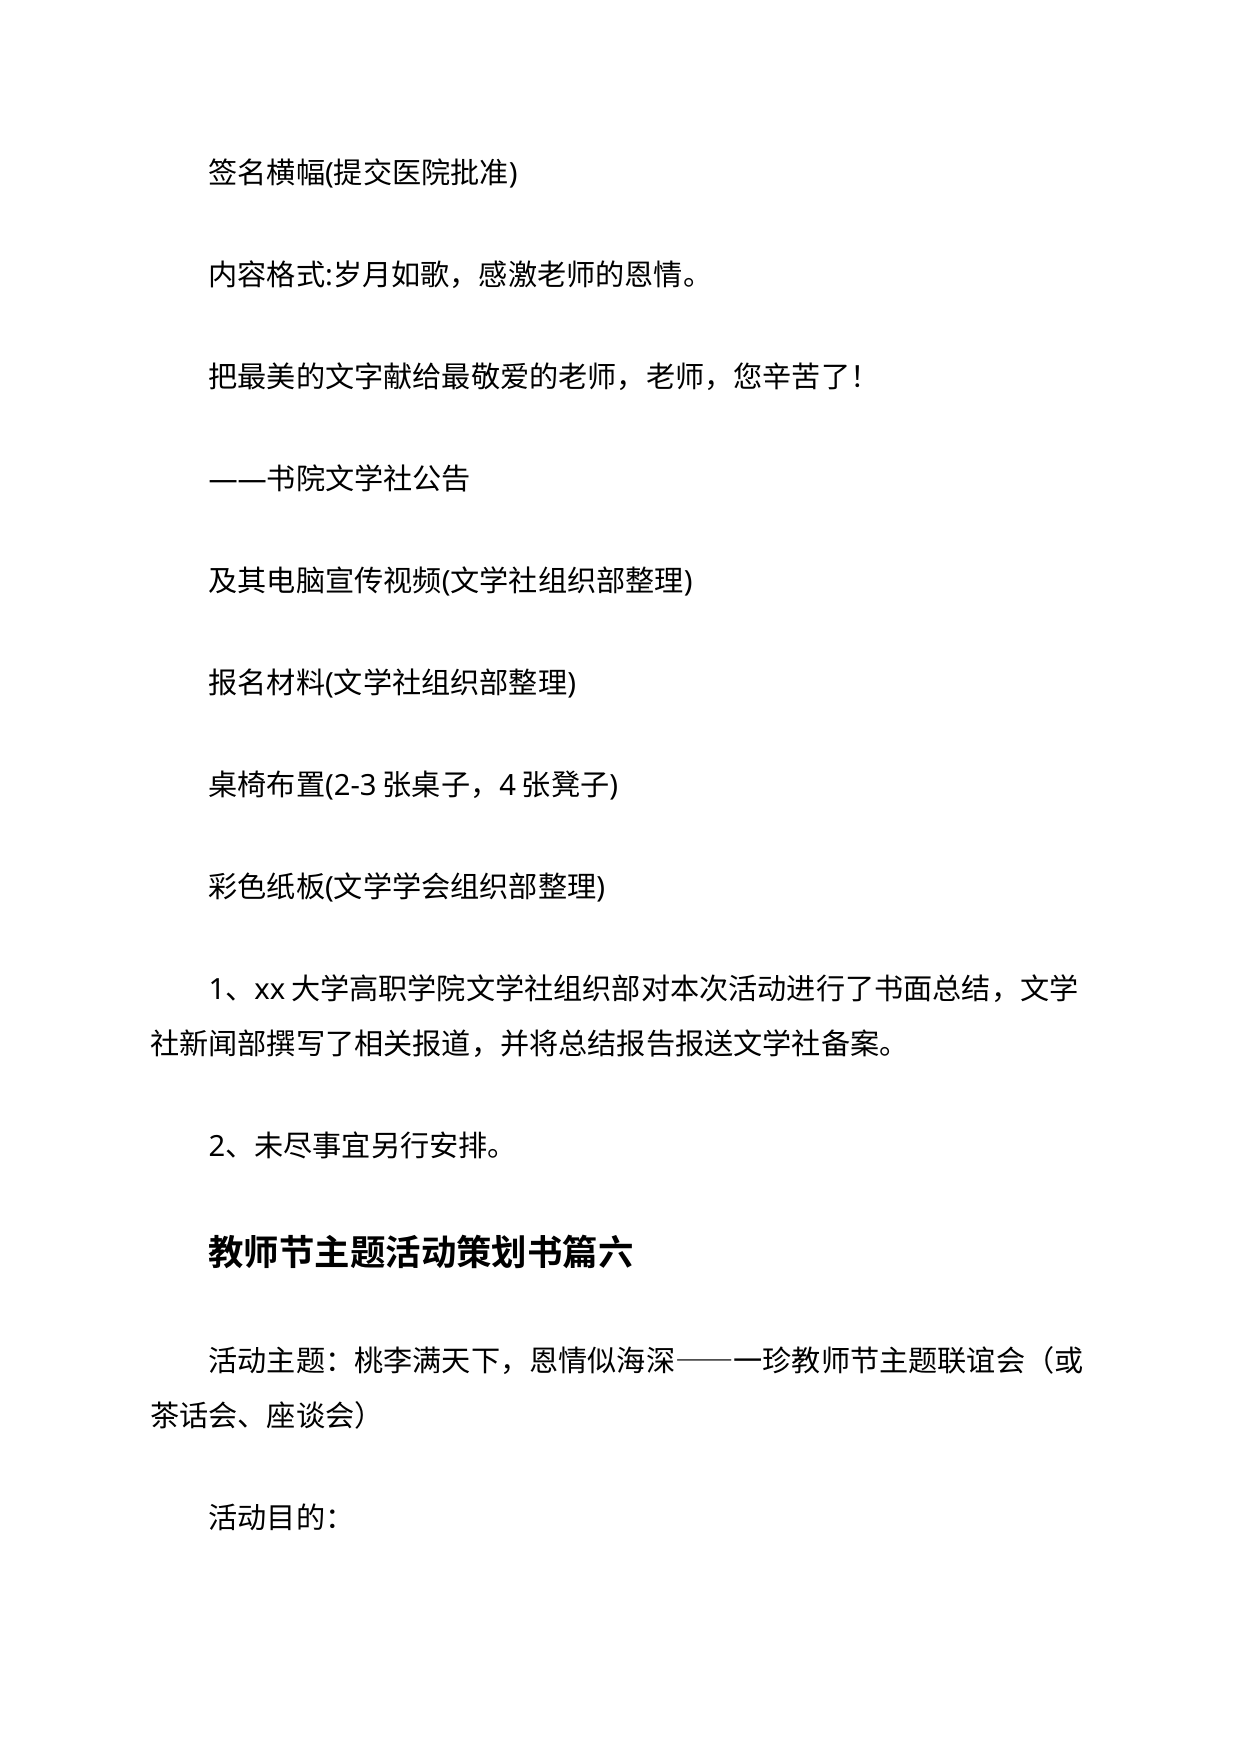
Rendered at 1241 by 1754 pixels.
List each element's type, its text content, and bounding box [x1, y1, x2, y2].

text 教师节主题活动策划书篇六 [150, 1224, 1090, 1276]
text 内容格式:岁月如歌，感激老师的恩情。 [150, 252, 1090, 294]
text 及其电脑宣传视频(文学社组织部整理) [150, 558, 1090, 600]
text 彩色纸板(文学学会组织部整理) [150, 864, 1090, 906]
text ——书院文学社公告 [150, 456, 1090, 498]
text 签名横幅(提交医院批准) [150, 150, 1090, 192]
text 报名材料(文学社组织部整理) [150, 660, 1090, 702]
text 活动主题：桃李满天下，恩情似海深——一珍教师节主题联谊会（或茶话会、座谈会） [150, 1338, 1090, 1435]
text 2、未尽事宜另行安排。 [150, 1122, 1090, 1165]
text 活动目的： [150, 1494, 1090, 1537]
text 桌椅布置(2-3张桌子，4张凳子) [150, 762, 1090, 804]
text 把最美的文字献给最敬爱的老师，老师，您辛苦了！ [150, 354, 1090, 396]
text 1、xx大学高职学院文学社组织部对本次活动进行了书面总结，文学社新闻部撰写了相关报道，并将总结报告报送文学社备案。 [150, 966, 1090, 1063]
